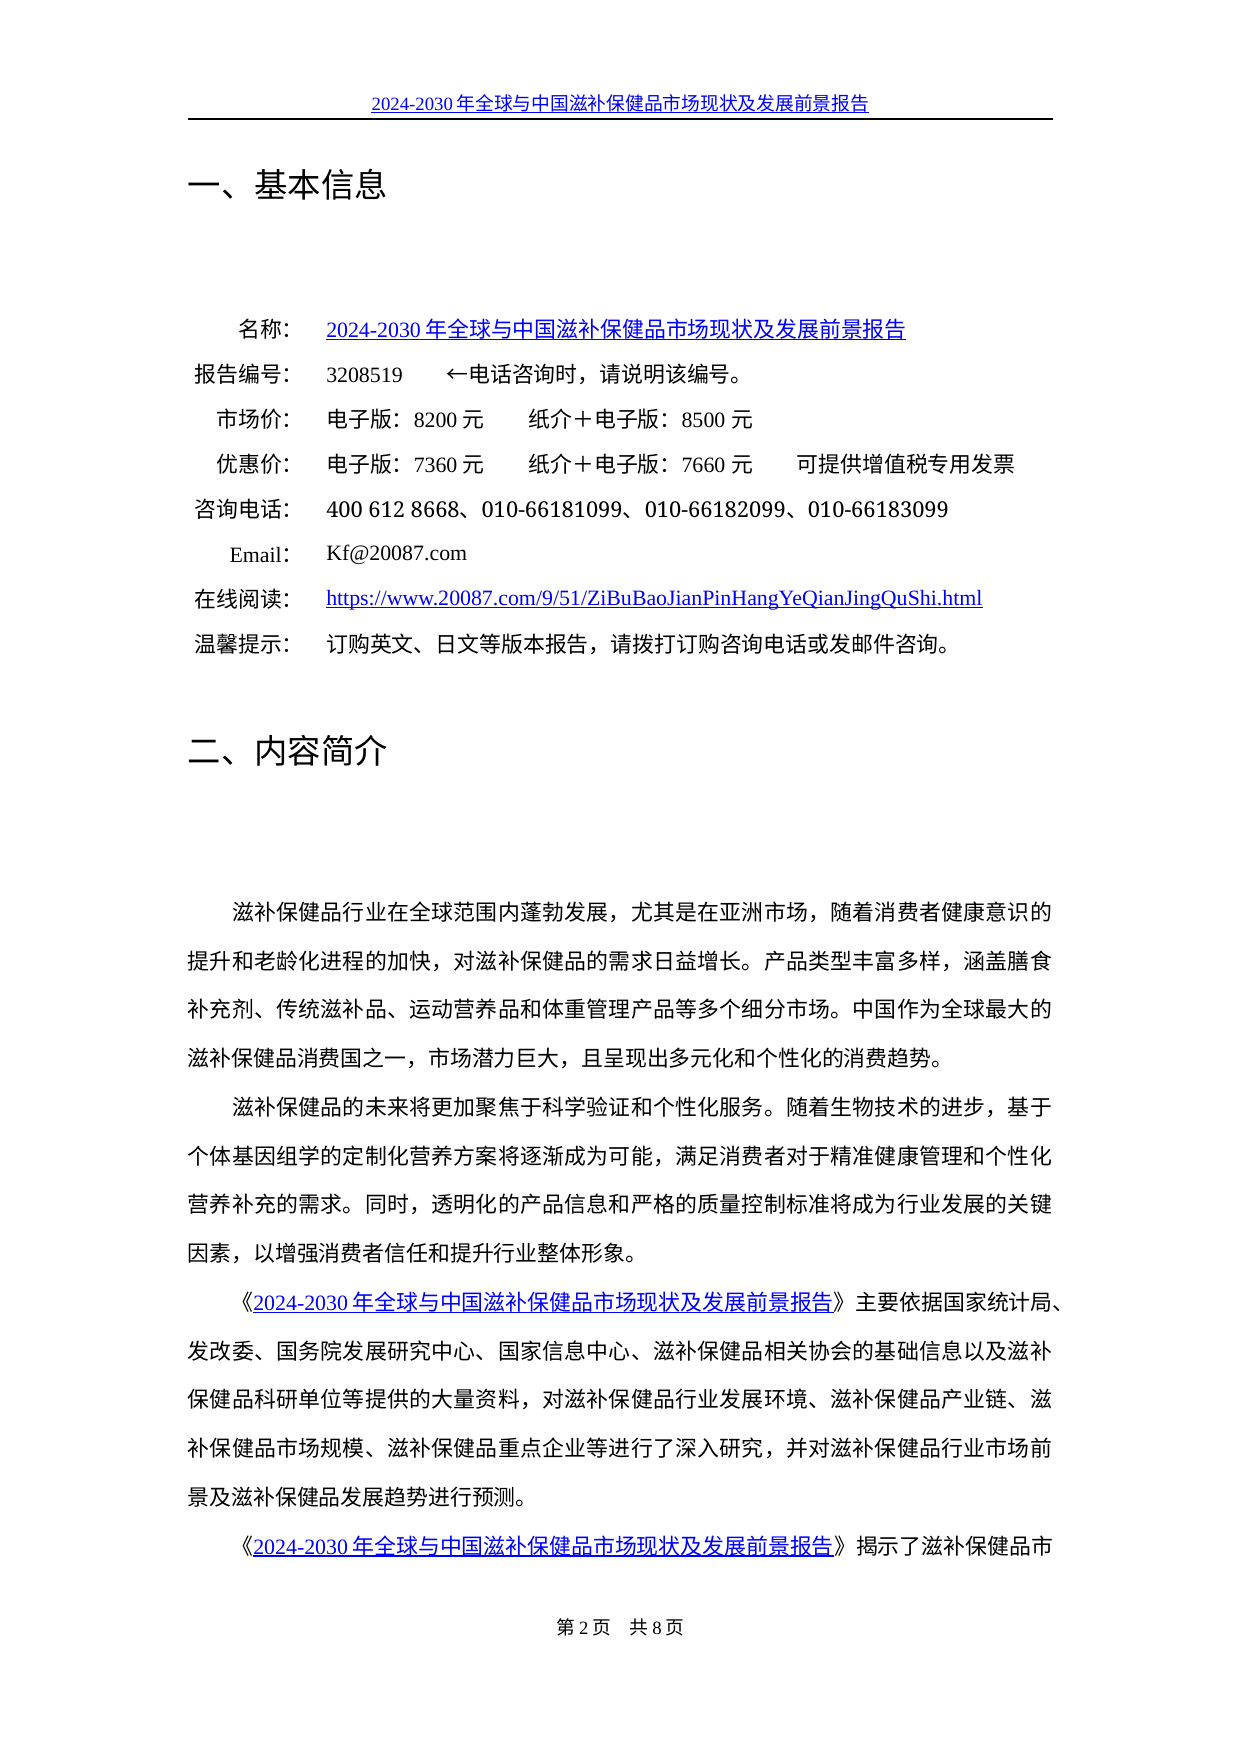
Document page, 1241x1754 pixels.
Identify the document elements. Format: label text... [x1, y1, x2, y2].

table_cell 咨询电话： [167, 492, 315, 537]
table_cell 400 612 8668、010-66181099、010-66182099、010-66183099 [315, 492, 1073, 537]
table_cell 市场价： [167, 402, 315, 447]
table_header 2024-2030年全球与中国滋补保健品市场现状及发展前景报告 [315, 312, 1073, 357]
table_cell 电子版：8200 元 纸介＋电子版：8500 元 [315, 402, 1073, 447]
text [187, 894, 1053, 1561]
table_cell 优惠价： [167, 447, 315, 492]
title 一、基本信息 [187, 150, 1053, 215]
table_cell Email： [167, 537, 315, 582]
table_cell 电子版：7360 元 纸介＋电子版：7660 元 可提供增值税专用发票 [315, 447, 1073, 492]
table_header 名称： [167, 312, 315, 357]
table_cell 报告编号： [167, 357, 315, 402]
table_cell 温馨提示： [167, 627, 315, 672]
table_cell 订购英文、日文等版本报告，请拨打订购咨询电话或发邮件咨询。 [315, 627, 1073, 672]
table_cell 在线阅读： [167, 582, 315, 627]
table_cell [315, 582, 1073, 627]
title 二、内容简介 [187, 717, 1053, 782]
table_cell 3208519 ←电话咨询时，请说明该编号。 [315, 357, 1073, 402]
table_cell Kf@20087.com [315, 537, 1073, 582]
